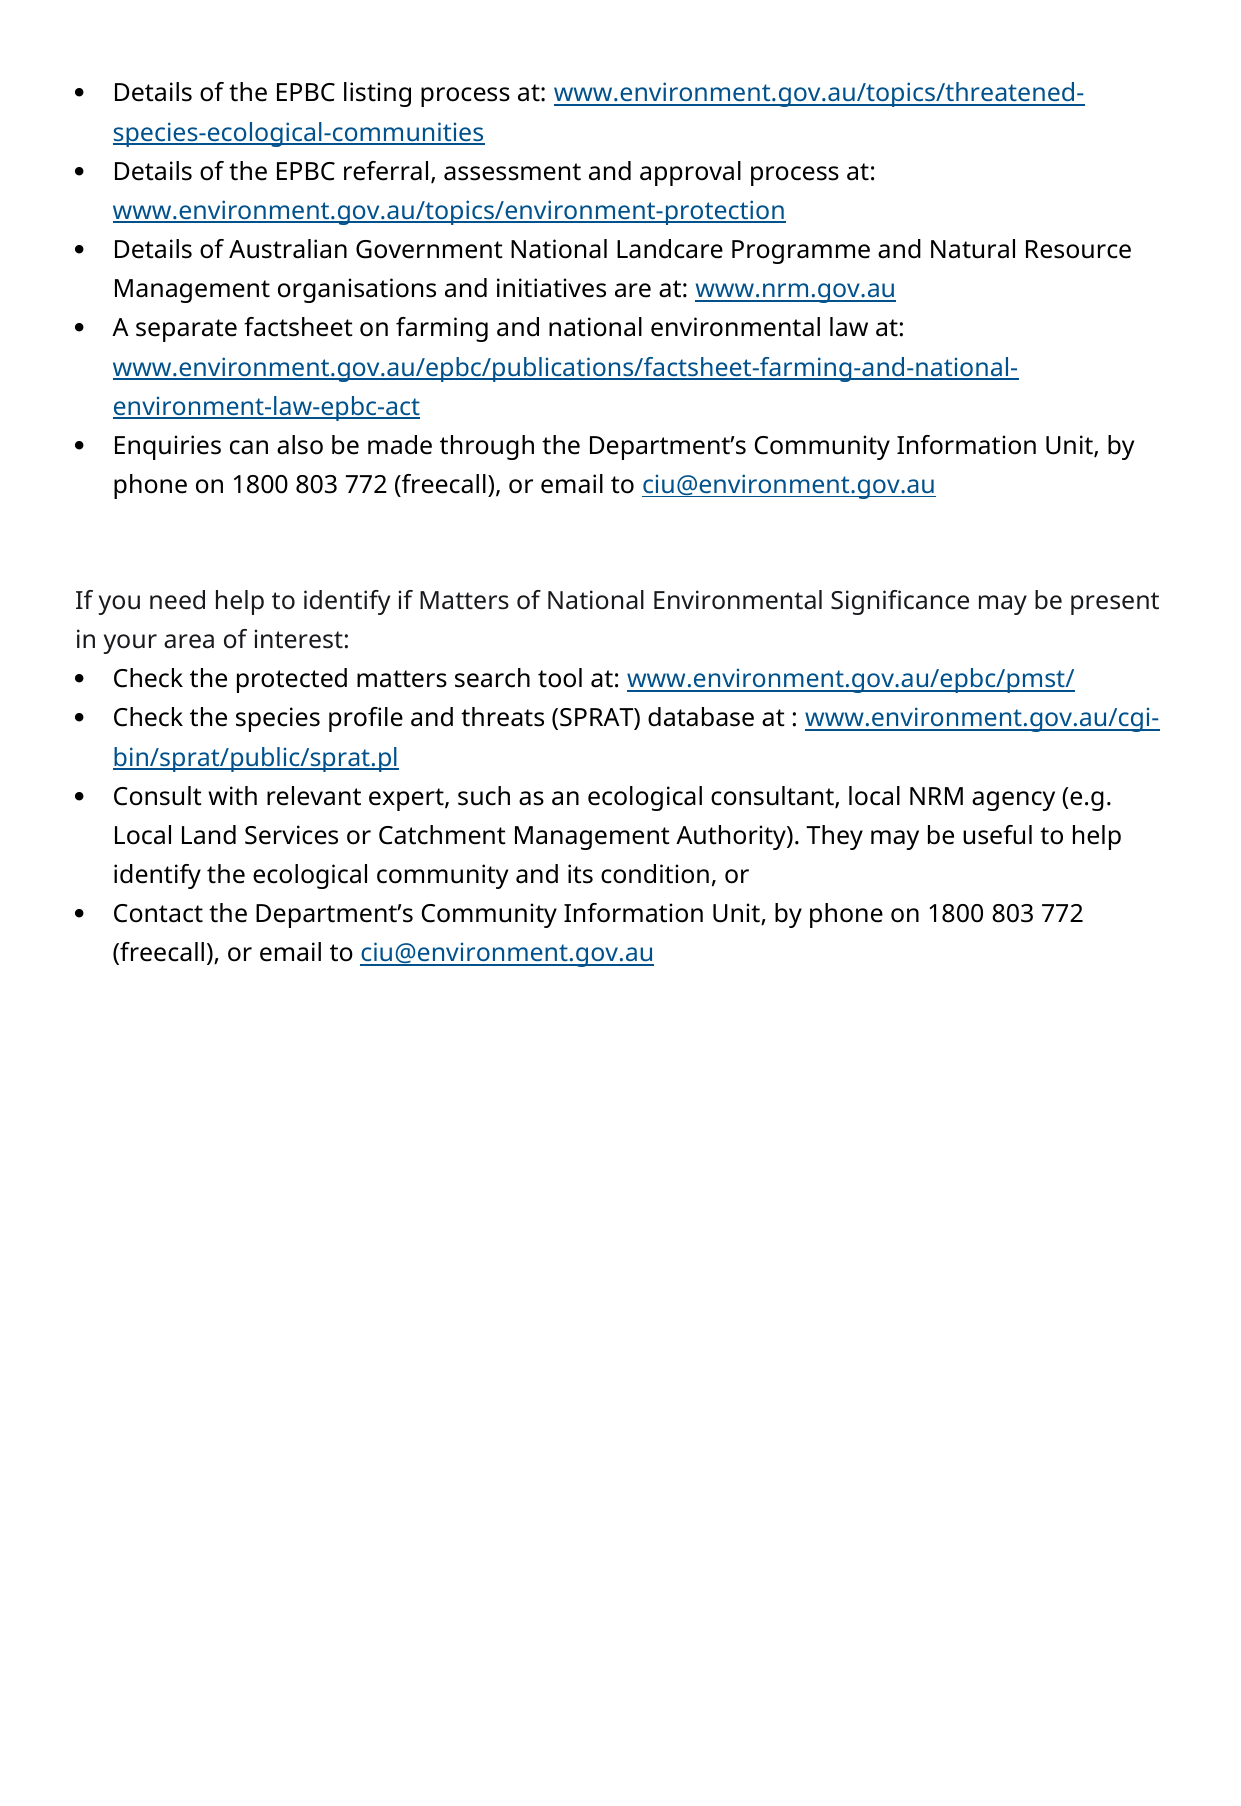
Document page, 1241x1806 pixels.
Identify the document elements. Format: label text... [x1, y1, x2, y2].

list Contact the Department’s Community Information Unit, by phone on 1800 803 772 (freecall), or email to ciu@environment.gov.au [75, 896, 1165, 969]
list Check the protected matters search tool at: www.environment.gov.au/epbc/pmst/ [75, 661, 1165, 695]
list Details of Australian Government National Landcare Programme and Natural Resource Management organisations and initiatives are at: www.nrm.gov.au [75, 232, 1165, 305]
list Details of the EPBC referral, assessment and approval process at: www.environment.gov.au/topics/environment-protection [75, 153, 1165, 227]
list Check the species profile and threats (SPRAT) database at : www.environment.gov.au/cgi-bin/sprat/public/sprat.pl [75, 700, 1165, 773]
list A separate factsheet on farming and national environmental law at: www.environment.gov.au/epbc/publications/factsheet-farming-and-national-environment-law-epbc-act [75, 310, 1165, 422]
list Details of the EPBC listing process at: www.environment.gov.au/topics/threatened-species-ecological-communities [75, 75, 1165, 148]
list Enquiries can also be made through the Department’s Community Information Unit, by phone on 1800 803 772 (freecall), or email to ciu@environment.gov.au [75, 427, 1165, 501]
text If you need help to identify if Matters of National Environmental Significance may be present in your area of interest: [75, 582, 1165, 656]
list Consult with relevant expert, such as an ecological consultant, local NRM agency (e.g. Local Land Services or Catchment Management Authority). They may be useful to help identify the ecological community and its condition, or [75, 778, 1165, 891]
